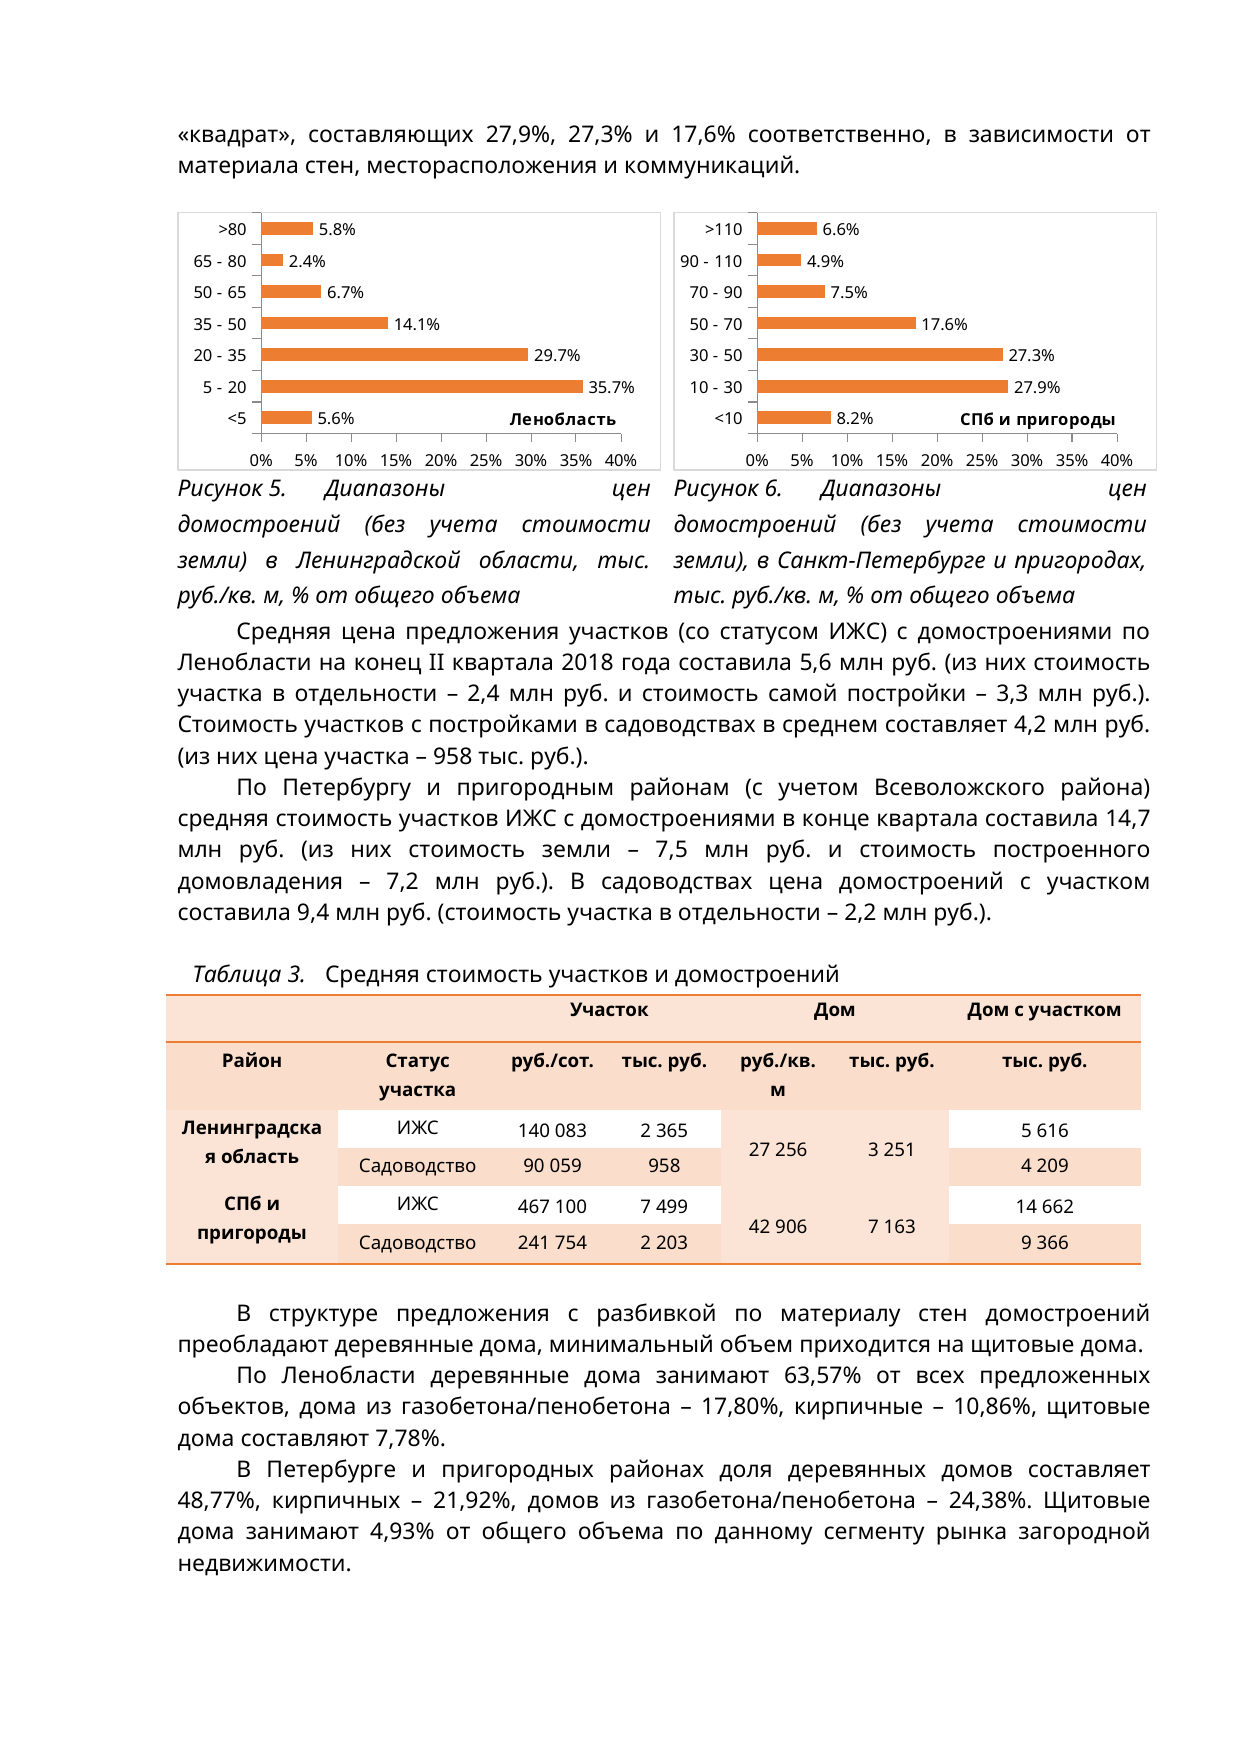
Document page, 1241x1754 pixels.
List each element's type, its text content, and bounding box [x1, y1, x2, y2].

table_cell 241 754 [497, 1224, 607, 1263]
table_cell 27 256 [721, 1110, 835, 1186]
table_cell тыс. руб. [607, 1043, 721, 1110]
table_cell 9 366 [949, 1224, 1141, 1263]
text В Петербурге и пригородных районах доля деревянных домов составляет 48,77%, кирпичных – 21,92%, домов из газобетона/пенобетона – 24,38%. Щитовые дома занимают 4,93% от общего объема по данному сегменту рынка загородной недвижимости. [177, 1453, 1152, 1578]
text Средняя цена предложения участков (со статусом ИЖС) с домостроениями по Ленобласти на конец II квартала 2018 года составила 5,6 млн руб. (из них стоимость участка в отдельности – 2,4 млн руб. и стоимость самой постройки – 3,3 млн руб.). Стоимость участков с постройками в садоводствах в среднем составляет 4,2 млн руб. (из них цена участка – 958 тыс. руб.). [177, 614, 1152, 771]
table_cell 14 662 [949, 1186, 1141, 1223]
table_cell 90 059 [497, 1148, 607, 1186]
table_header Дом с участком [949, 996, 1141, 1041]
table_cell ИЖС [338, 1186, 497, 1223]
table_cell 2 203 [607, 1224, 721, 1263]
table_cell тыс. руб. [835, 1043, 949, 1110]
text В структуре предложения с разбивкой по материалу стен домостроений преобладают деревянные дома, минимальный объем приходится на щитовые дома. [177, 1297, 1152, 1359]
table_cell Ленинградская область [166, 1110, 338, 1186]
table_header [166, 212, 662, 472]
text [177, 118, 1152, 181]
table_cell тыс. руб. [949, 1043, 1141, 1110]
text По Ленобласти деревянные дома занимают 63,57% от всех предложенных объектов, дома из газобетона/пенобетона – 17,80%, кирпичные – 10,86%, щитовые дома составляют 7,78%. [177, 1359, 1152, 1453]
table_header Участок [497, 996, 721, 1041]
table_cell Статус участка [338, 1043, 497, 1110]
table_cell 7 499 [607, 1186, 721, 1223]
table_cell Диапазоны цен домостроений (без учета стоимости земли) в Ленинградской области, тыс. руб./кв. м, % от общего объема [166, 472, 662, 614]
table_cell 42 906 [721, 1186, 835, 1263]
table_cell 7 163 [835, 1186, 949, 1263]
table_cell Район [166, 1043, 338, 1110]
table_cell Садоводство [338, 1224, 497, 1263]
table_cell 2 365 [607, 1110, 721, 1148]
table_cell руб./сот. [497, 1043, 607, 1110]
table_cell Садоводство [338, 1148, 497, 1186]
table_header [662, 212, 1158, 472]
table_cell руб./кв. м [721, 1043, 835, 1110]
table_header [338, 996, 497, 1041]
table_cell 4 209 [949, 1148, 1141, 1186]
table_header [166, 996, 338, 1041]
text Средняя стоимость участков и домостроений [192, 958, 1152, 989]
table_cell Диапазоны цен домостроений (без учета стоимости земли), в Санкт-Петербурге и пригородах, тыс. руб./кв. м, % от общего объема [662, 472, 1158, 614]
table_cell 140 083 [497, 1110, 607, 1148]
table_cell 467 100 [497, 1186, 607, 1223]
table_cell 5 616 [949, 1110, 1141, 1148]
text По Петербургу и пригородным районам (с учетом Всеволожского района) средняя стоимость участков ИЖС с домостроениями в конце квартала составила 14,7 млн руб. (из них стоимость земли – 7,5 млн руб. и стоимость построенного домовладения – 7,2 млн руб.). В садоводствах цена домостроений с участком составила 9,4 млн руб. (стоимость участка в отдельности – 2,2 млн руб.). [177, 771, 1152, 927]
table_cell СПб и пригороды [166, 1186, 338, 1263]
table_header Дом [721, 996, 949, 1041]
table_cell 3 251 [835, 1110, 949, 1186]
table_cell 958 [607, 1148, 721, 1186]
table_cell ИЖС [338, 1110, 497, 1148]
